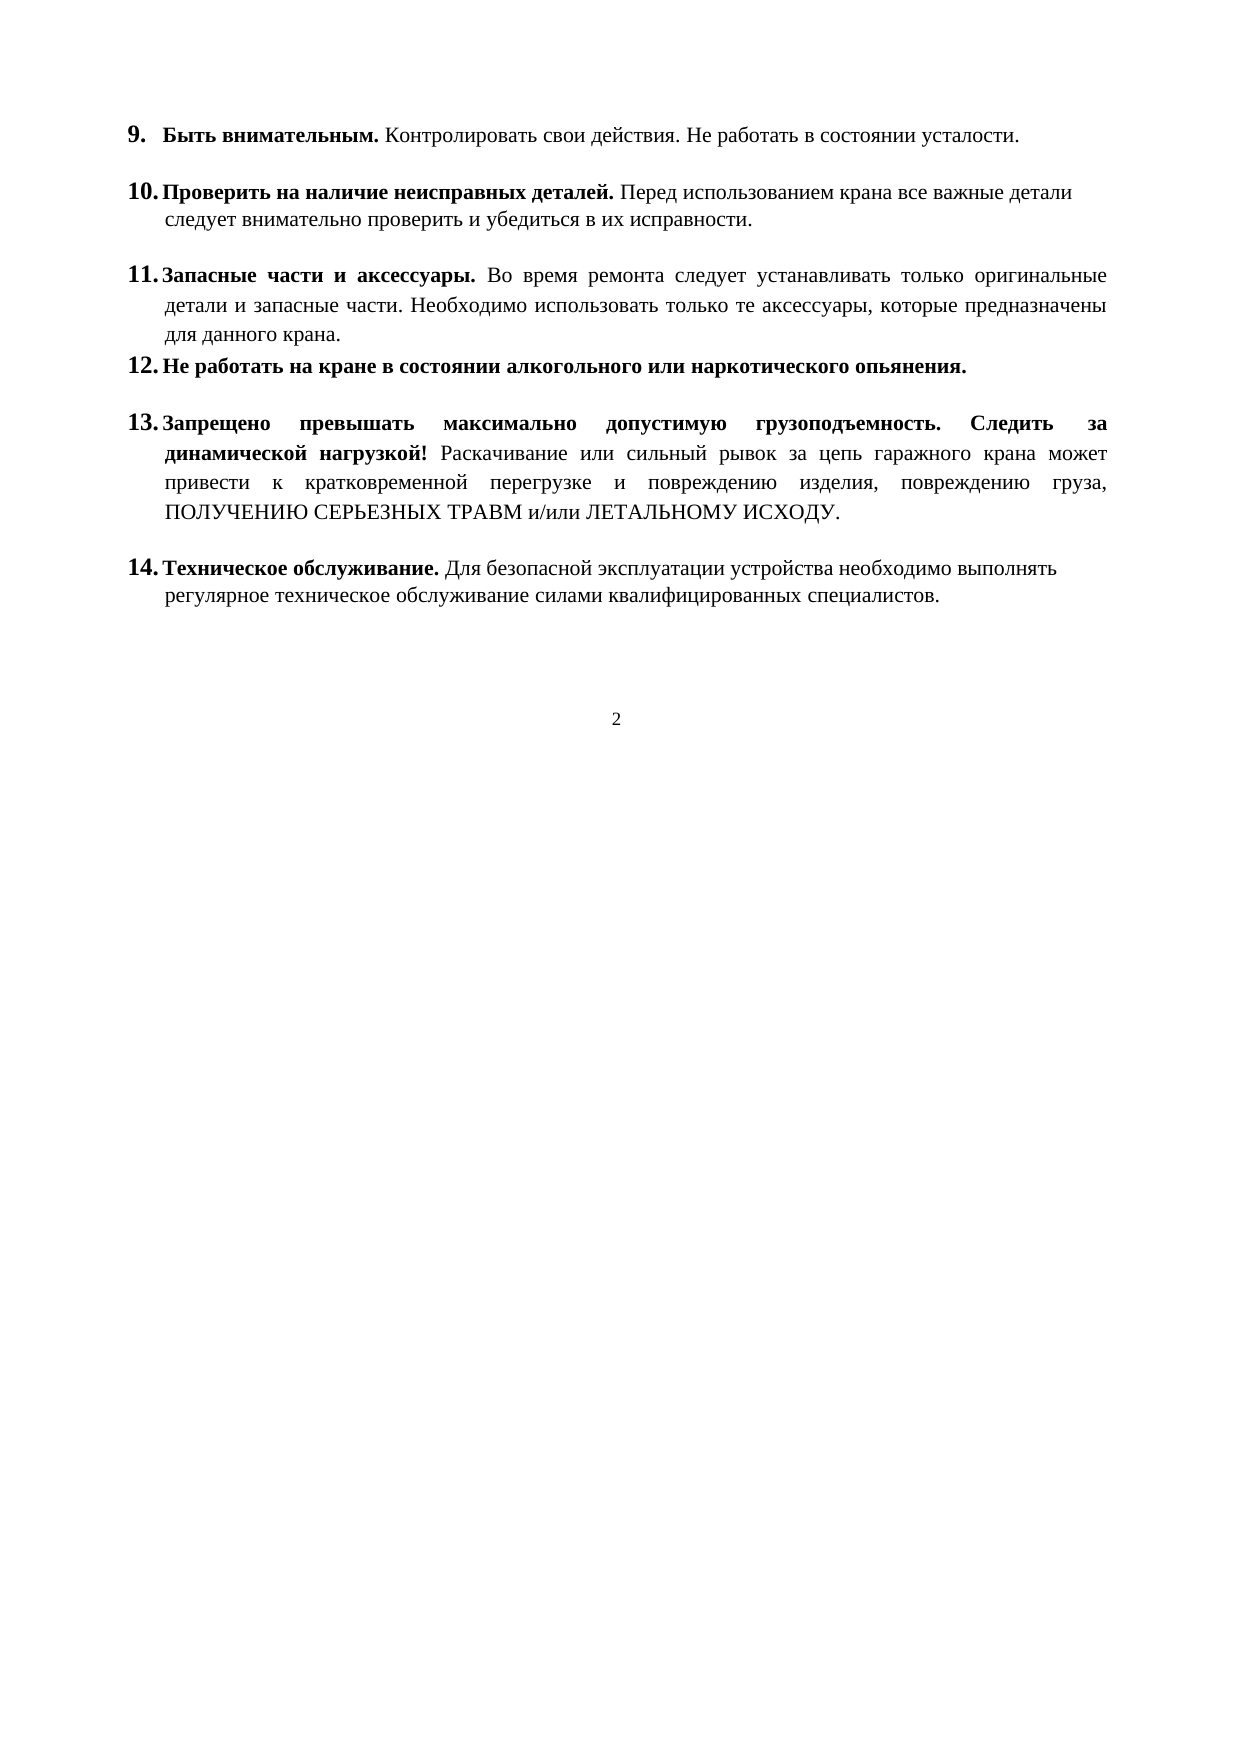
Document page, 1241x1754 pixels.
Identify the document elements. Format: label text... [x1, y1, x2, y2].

list Быть внимательным. Контролировать свои действия. Не работать в состоянии усталости. [127, 119, 1126, 148]
text 2 [107, 708, 1126, 729]
list Запрещено превышать максимально допустимую грузоподъемность. Следить за динамической нагрузкой! Раскачивание или сильный рывок за цепь гаражного крана может привести к кратковременной перегрузке и повреждению изделия, повреждению груза, ПОЛУЧЕНИЮ СЕРЬЕЗНЫХ ТРАВМ и/или ЛЕТАЛЬНОМУ ИСХОДУ. [127, 407, 1108, 524]
list Запасные части и аксессуары. Во время ремонта следует устанавливать только оригинальные детали и запасные части. Необходимо использовать только те аксессуары, которые предназначены для данного крана. [127, 259, 1108, 346]
subtitle Не работать на кране в состоянии алкогольного или наркотического опьянения. [127, 350, 1126, 379]
list Проверить на наличие неисправных деталей. Перед использованием крана все важные детали следует внимательно проверить и убедиться в их исправности. [127, 176, 1074, 231]
list Техническое обслуживание. Для безопасной эксплуатации устройства необходимо выполнять регулярное техническое обслуживание силами квалифицированных специалистов. [127, 552, 1058, 607]
